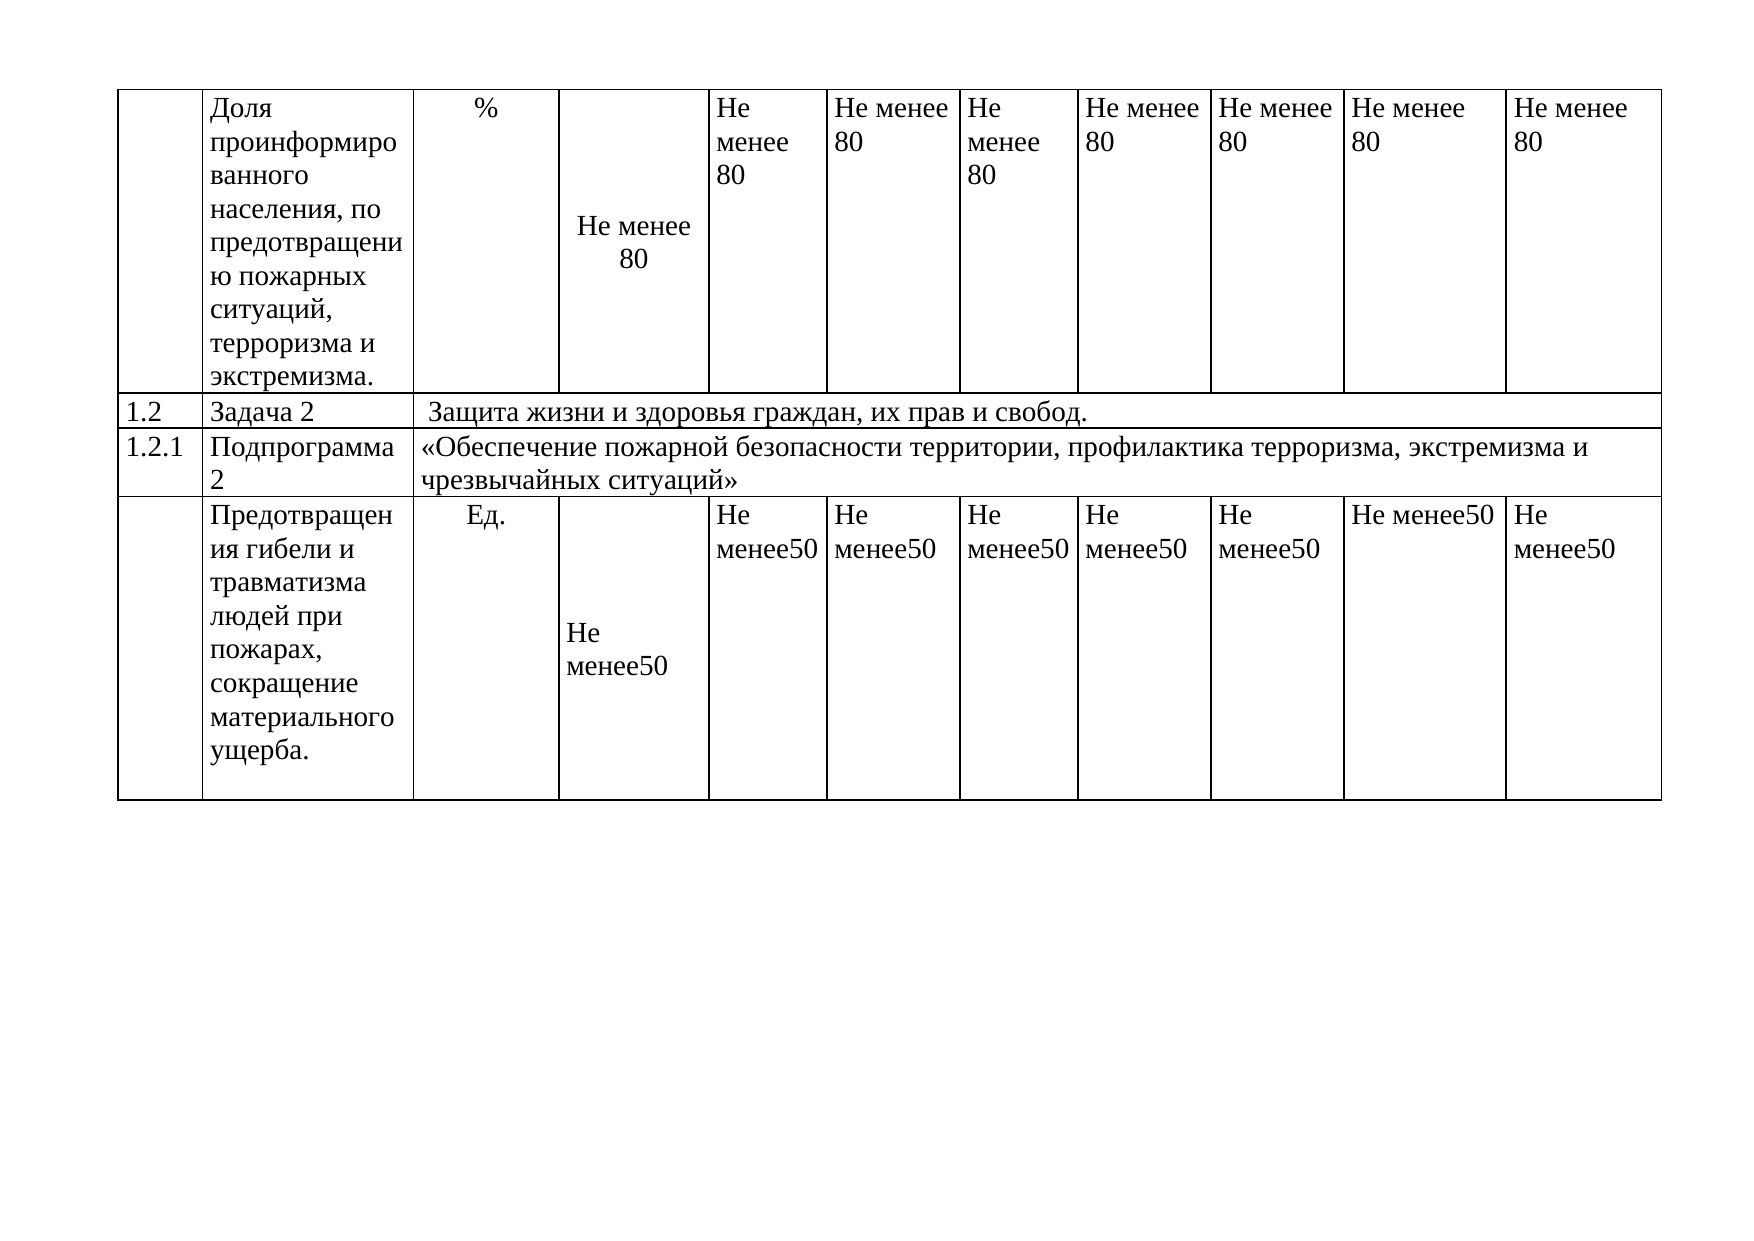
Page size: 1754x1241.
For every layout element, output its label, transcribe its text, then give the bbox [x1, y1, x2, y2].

table_cell Ед. [414, 497, 558, 799]
table_cell Доля проинформированного населения, по предотвращению пожарных ситуаций, терроризма и экстремизма. [203, 90, 413, 392]
table_cell Защита жизни и здоровья граждан, их прав и свобод. [414, 394, 1661, 427]
table_cell Не менее 80 [1212, 90, 1343, 392]
table_cell Не менее50 [1507, 497, 1661, 799]
table_cell 1.2.1 [119, 429, 202, 496]
table_cell Подпрограмма 2 [203, 429, 413, 496]
table_cell Не менее50 [961, 497, 1077, 799]
table_cell Не менее 80 [961, 90, 1077, 392]
table_cell Не менее50 [1079, 497, 1210, 799]
table_cell Не менее50 [710, 497, 826, 799]
table_cell [119, 90, 202, 392]
table_cell % [414, 90, 558, 392]
table_cell Не менее50 [828, 497, 959, 799]
table_cell Не менее50 [1345, 497, 1505, 799]
table_cell Не менее 80 [1079, 90, 1210, 392]
table_cell Не менее 80 [1507, 90, 1661, 392]
table_cell Предотвращения гибели и травматизма людей при пожарах, сокращение материального ущерба. [203, 497, 413, 799]
table_cell [119, 497, 202, 799]
table_cell Не менее 80 [560, 90, 708, 392]
table_cell Не менее 80 [1345, 90, 1505, 392]
table_cell Не менее50 [560, 497, 708, 799]
table_cell 1.2 [119, 394, 202, 427]
table_cell Не менее 80 [710, 90, 826, 392]
table_cell Не менее50 [1212, 497, 1343, 799]
table_cell Задача 2 [203, 394, 413, 427]
table_cell «Обеспечение пожарной безопасности территории, профилактика терроризма, экстремизма и чрезвычайных ситуаций» [414, 429, 1661, 496]
table_cell Не менее 80 [828, 90, 959, 392]
